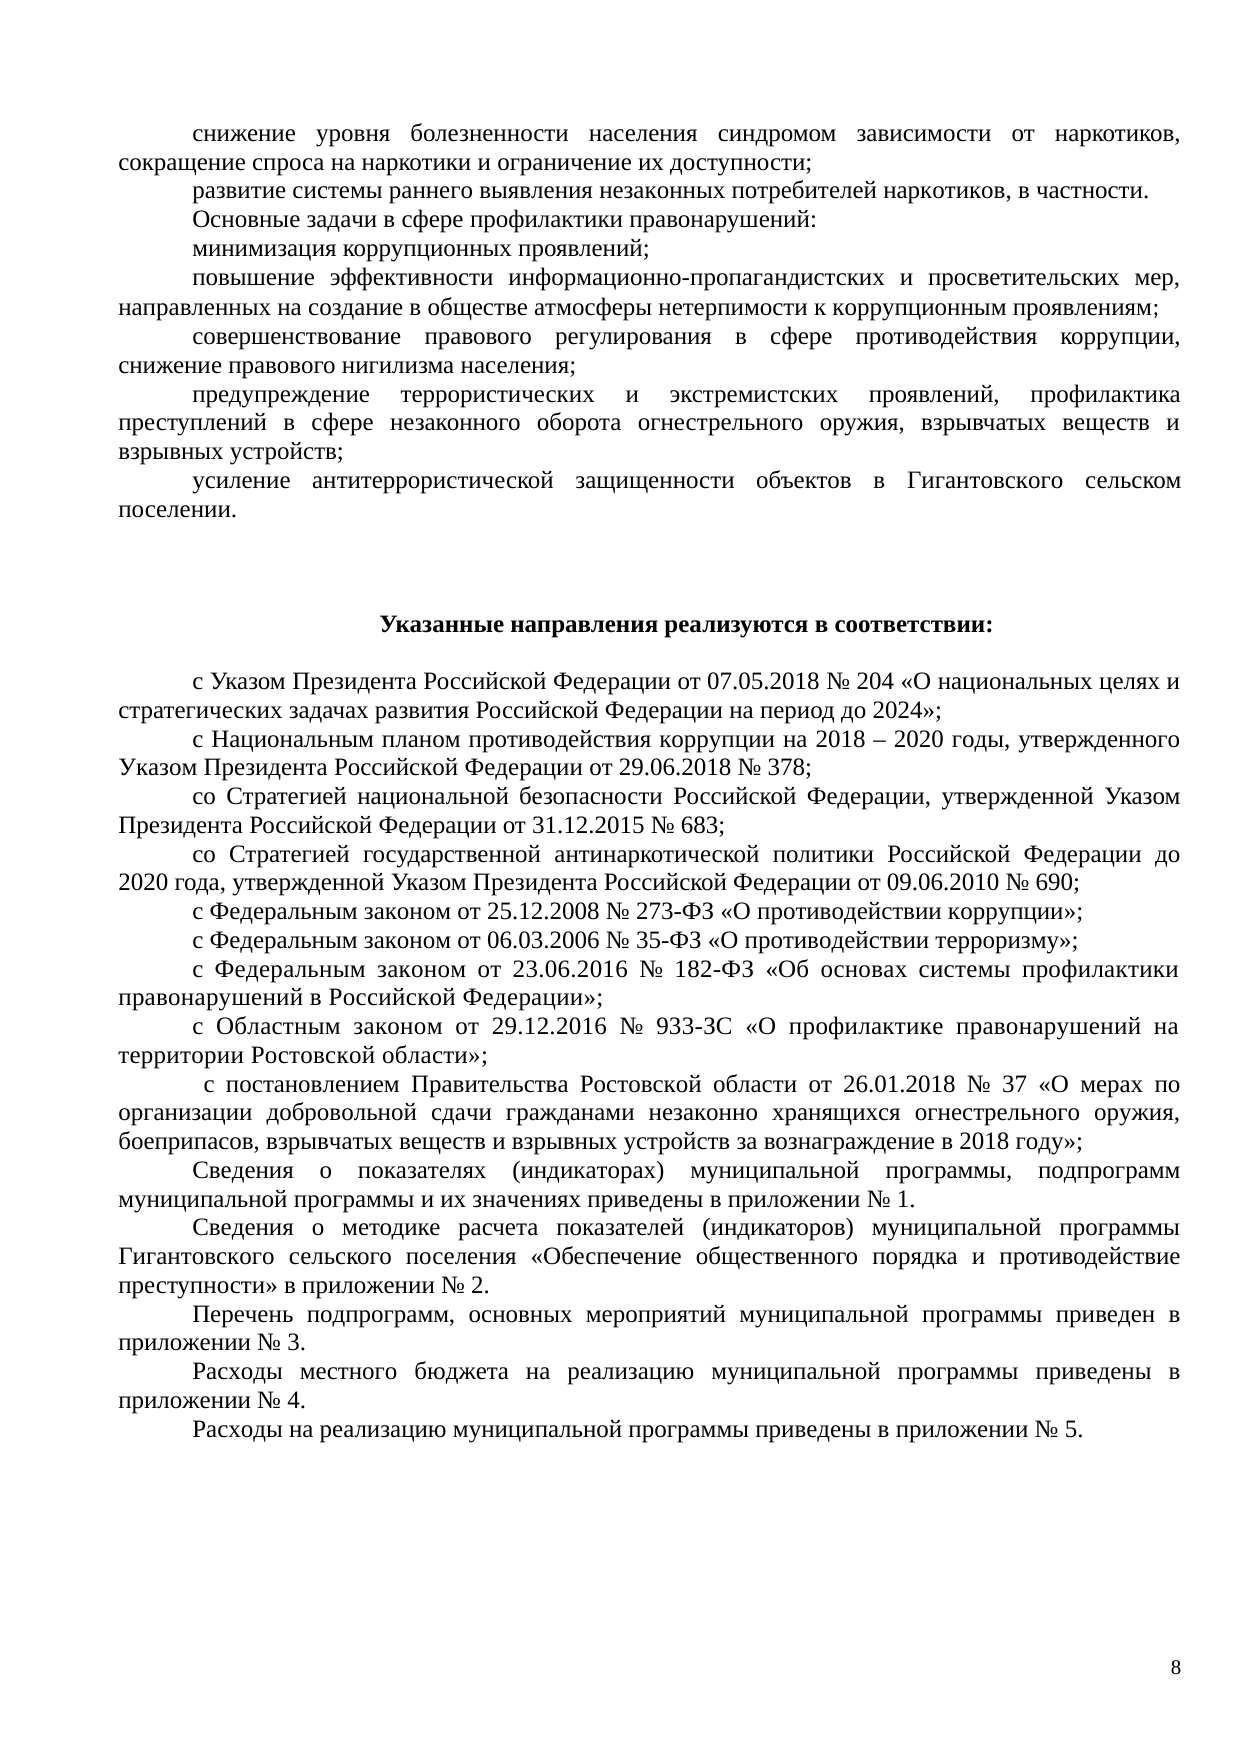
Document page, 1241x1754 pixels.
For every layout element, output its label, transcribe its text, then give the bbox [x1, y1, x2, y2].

text с Областным законом от 29.12.2016 № 933-ЗС «О профилактике правонарушений на территории Ростовской области»; [118, 1011, 1181, 1069]
text с Указом Президента Российской Федерации от 07.05.2018 № 204 «О национальных целях и стратегических задачах развития Российской Федерации на период до 2024»; [118, 666, 1181, 724]
text Расходы на реализацию муниципальной программы приведены в приложении № 5. [118, 1414, 1181, 1442]
text с Федеральным законом от 25.12.2008 № 273-ФЗ «О противодействии коррупции»; [118, 896, 1181, 925]
text совершенствование правового регулирования в сфере противодействия коррупции, снижение правового нигилизма населения; [118, 321, 1181, 379]
text с Федеральным законом от 23.06.2016 № 182-ФЗ «Об основах системы профилактики правонарушений в Российской Федерации»; [118, 954, 1181, 1011]
text с Федеральным законом от 06.03.2006 № 35-ФЗ «О противодействии терроризму»; [118, 925, 1181, 954]
text Основные задачи в сфере профилактики правонарушений: [118, 204, 1181, 233]
text Сведения о показателях (индикаторах) муниципальной программы, подпрограмм муниципальной программы и их значениях приведены в приложении № 1. [118, 1155, 1181, 1212]
text предупреждение террористических и экстремистских проявлений, профилактика преступлений в сфере незаконного оборота огнестрельного оружия, взрывчатых веществ и взрывных устройств; [118, 379, 1181, 465]
text Указанные направления реализуются в соответствии: [118, 609, 1181, 637]
text Расходы местного бюджета на реализацию муниципальной программы приведены в приложении № 4. [118, 1356, 1181, 1414]
text с постановлением Правительства Ростовской области от 26.01.2018 № 37 «О мерах по организации добровольной сдачи гражданами незаконно хранящихся огнестрельного оружия, боеприпасов, взрывчатых веществ и взрывных устройств за вознаграждение в 2018 году»; [118, 1069, 1181, 1155]
text развитие системы раннего выявления незаконных потребителей наркотиков, в частности. [118, 176, 1181, 204]
text минимизация коррупционных проявлений; [118, 233, 1181, 262]
text усиление антитеррористической защищенности объектов в Гигантовского сельском поселении. [118, 465, 1181, 522]
text с Национальным планом противодействия коррупции на 2018 – 2020 годы, утвержденного Указом Президента Российской Федерации от 29.06.2018 № 378; [118, 724, 1181, 781]
text со Стратегией национальной безопасности Российской Федерации, утвержденной Указом Президента Российской Федерации от 31.12.2015 № 683; [118, 781, 1181, 839]
text снижение уровня болезненности населения синдромом зависимости от наркотиков, сокращение спроса на наркотики и ограничение их доступности; [118, 118, 1181, 176]
text повышение эффективности информационно-пропагандистских и просветительских мер, направленных на создание в обществе атмосферы нетерпимости к коррупционным проявлениям; [118, 262, 1181, 321]
text Сведения о методике расчета показателей (индикаторов) муниципальной программы Гигантовского сельского поселения «Обеспечение общественного порядка и противодействие преступности» в приложении № 2. [118, 1212, 1181, 1299]
text Перечень подпрограмм, основных мероприятий муниципальной программы приведен в приложении № 3. [118, 1299, 1181, 1356]
text со Стратегией государственной антинаркотической политики Российской Федерации до 2020 года, утвержденной Указом Президента Российской Федерации от 09.06.2010 № 690; [118, 839, 1181, 896]
